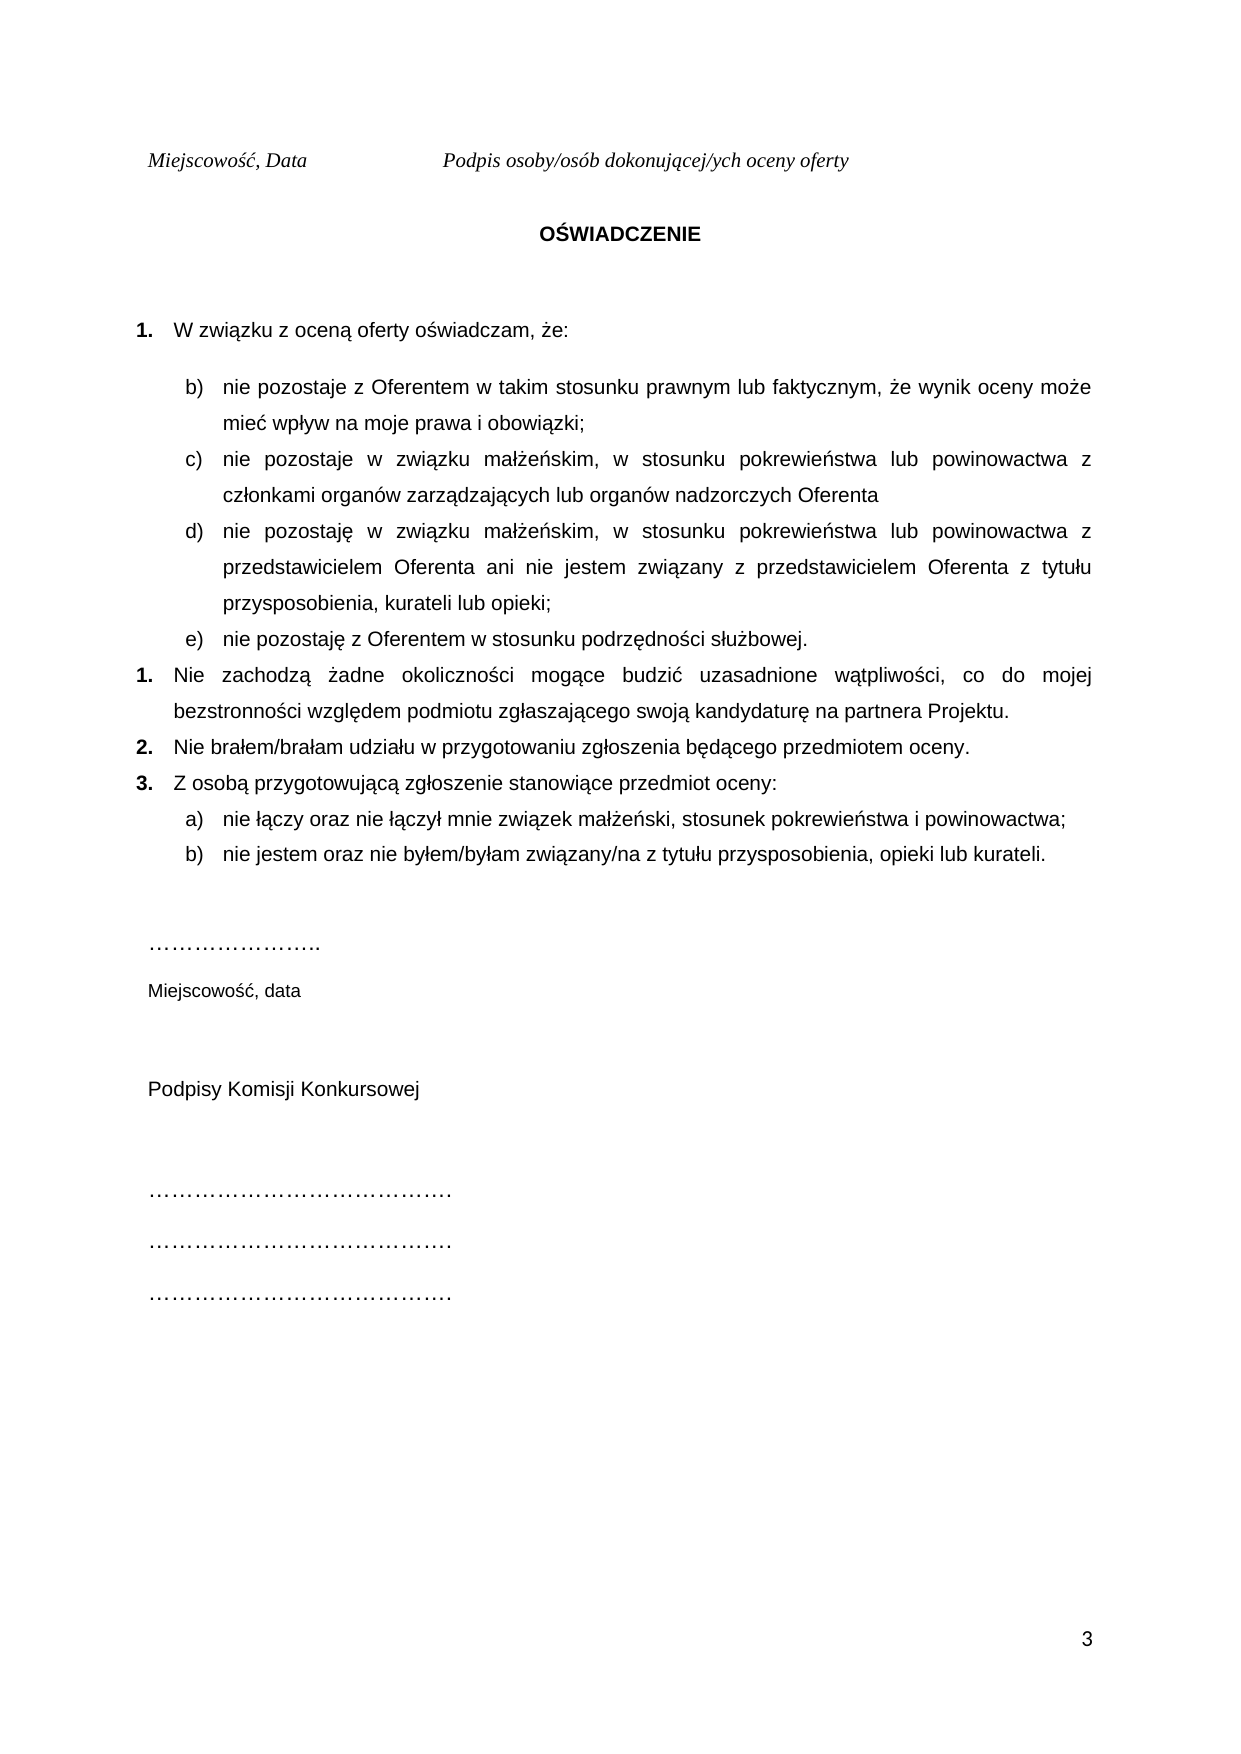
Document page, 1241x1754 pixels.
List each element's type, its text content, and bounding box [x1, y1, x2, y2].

list nie pozostaje w związku małżeńskim, w stosunku pokrewieństwa lub powinowactwa z członkami organów zarządzających lub organów nadzorczych Oferenta [185, 447, 1093, 507]
list nie łączy oraz nie łączył mnie związek małżeński, stosunek pokrewieństwa i powinowactwa; [185, 806, 1093, 830]
list nie pozostaję w związku małżeńskim, w stosunku pokrewieństwa lub powinowactwa z przedstawicielem Oferenta ani nie jestem związany z przedstawicielem Oferenta z tytułu przysposobienia, kurateli lub opieki; [185, 519, 1093, 615]
list Z osobą przygotowującą zgłoszenie stanowiące przedmiot oceny: [136, 770, 1093, 794]
text Miejscowość, data [148, 980, 1093, 1002]
text Podpisy Komisji Konkursowej [148, 1077, 1093, 1101]
list Nie brałem/brałam udziału w przygotowaniu zgłoszenia będącego przedmiotem oceny. [136, 734, 1093, 758]
list nie pozostaję z Oferentem w stosunku podrzędności służbowej. [185, 627, 1093, 651]
text …………………………………. [148, 1227, 1093, 1254]
text OŚWIADCZENIE [148, 222, 1093, 246]
text ………………….. [148, 929, 1093, 956]
text …………………………………. [148, 1278, 1093, 1305]
list nie pozostaje z Oferentem w takim stosunku prawnym lub faktycznym, że wynik oceny może mieć wpływ na moje prawa i obowiązki; [185, 375, 1093, 435]
list Nie zachodzą żadne okoliczności mogące budzić uzasadnione wątpliwości, co do mojej bezstronności względem podmiotu zgłaszającego swoją kandydaturę na partnera Projektu. [136, 663, 1093, 722]
list W związku z oceną oferty oświadczam, że: [136, 318, 1093, 342]
text Miejscowość, Data Podpis osoby/osób dokonującej/ych oceny oferty [148, 148, 1093, 172]
list nie jestem oraz nie byłem/byłam związany/na z tytułu przysposobienia, opieki lub kurateli. [185, 842, 1093, 866]
text …………………………………. [148, 1176, 1093, 1203]
